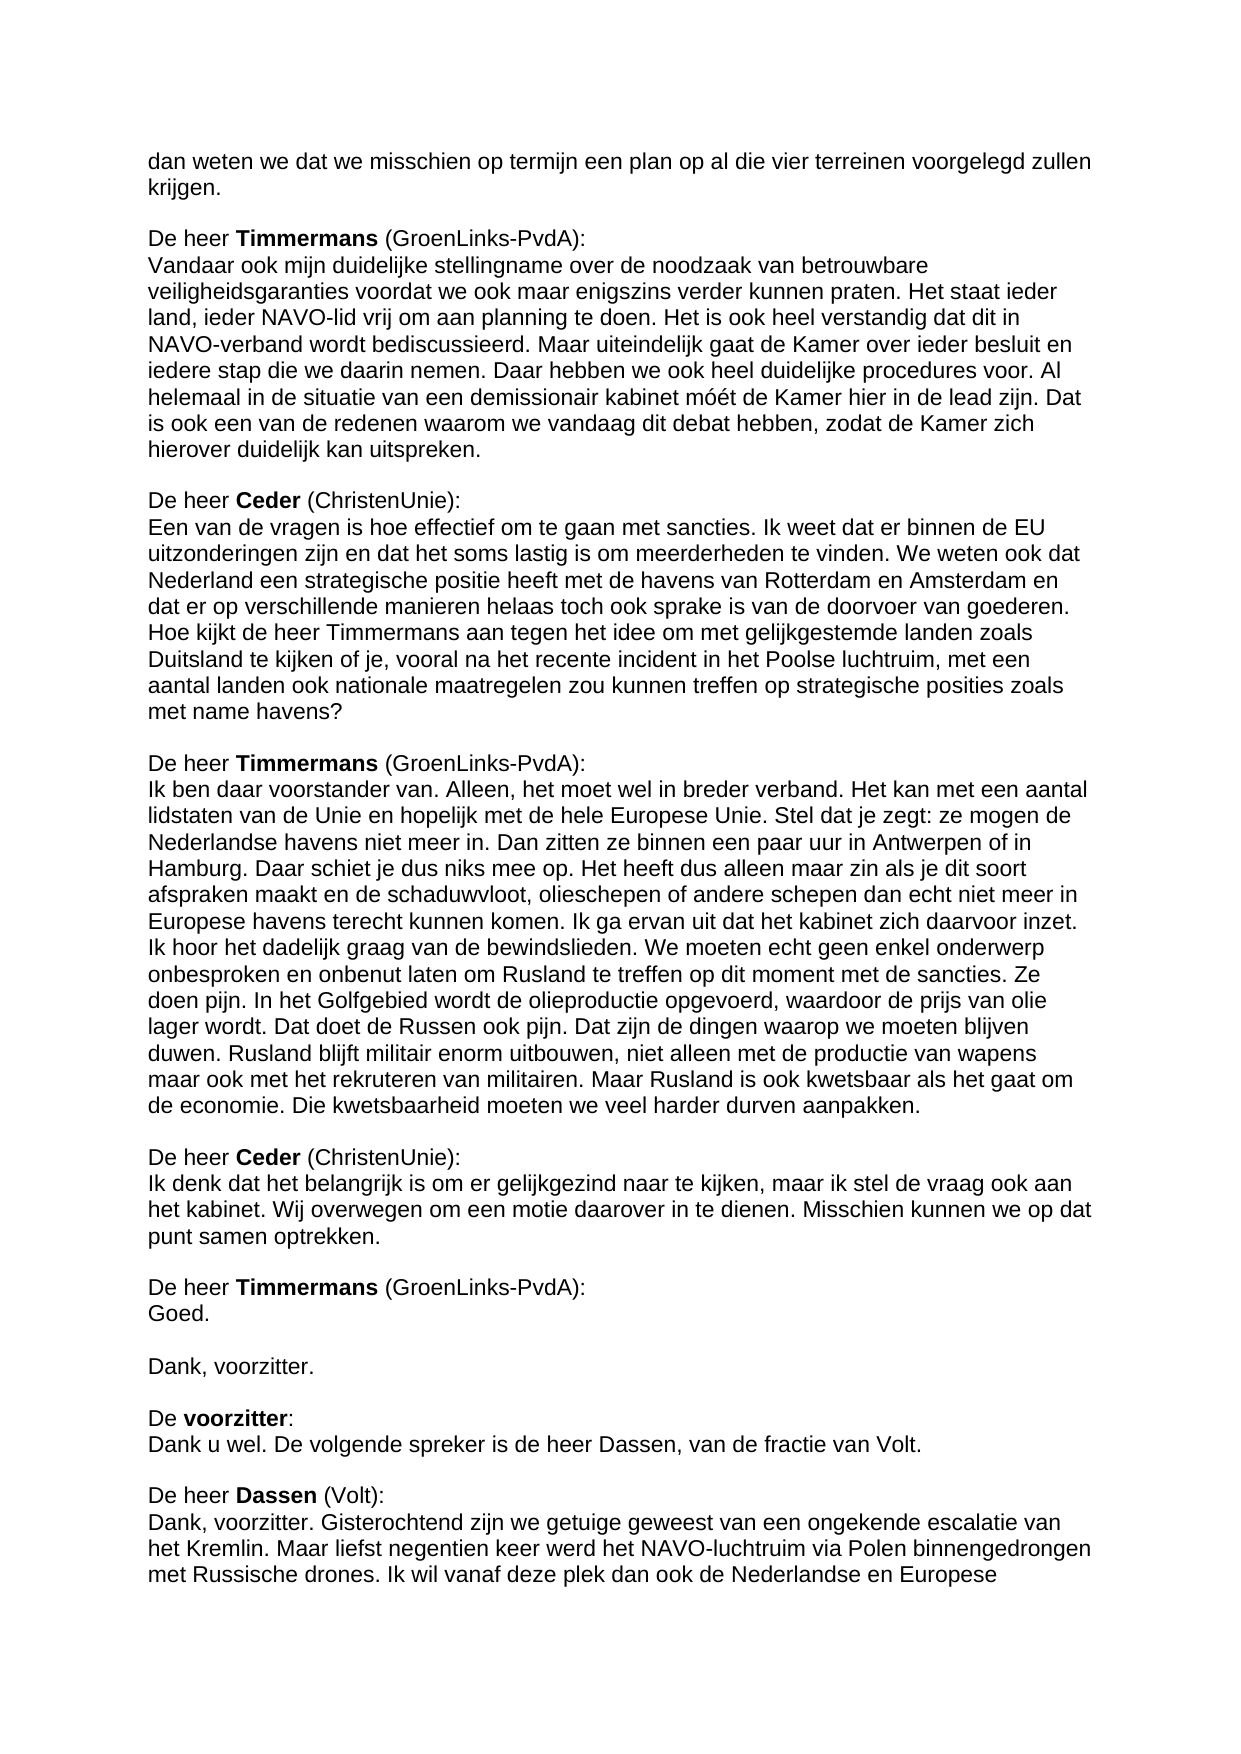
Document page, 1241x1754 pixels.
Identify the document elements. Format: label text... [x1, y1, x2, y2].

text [148, 148, 1093, 200]
text De heer Timmermans (GroenLinks-PvdA): Vandaar ook mijn duidelijke stellingname over de noodzaak van betrouwbare veiligheidsgaranties voordat we ook maar enigszins verder kunnen praten. Het staat ieder land, ieder NAVO-lid vrij om aan planning te doen. Het is ook heel verstandig dat dit in NAVO-verband wordt bediscussieerd. Maar uiteindelijk gaat de Kamer over ieder besluit en iedere stap die we daarin nemen. Daar hebben we ook heel duidelijke procedures voor. Al helemaal in de situatie van een demissionair kabinet móét de Kamer hier in de lead zijn. Dat is ook een van de redenen waarom we vandaag dit debat hebben, zodat de Kamer zich hierover duidelijk kan uitspreken. [148, 225, 1093, 462]
text De heer Ceder (ChristenUnie): Een van de vragen is hoe effectief om te gaan met sancties. Ik weet dat er binnen de EU uitzonderingen zijn en dat het soms lastig is om meerderheden te vinden. We weten ook dat Nederland een strategische positie heeft met de havens van Rotterdam en Amsterdam en dat er op verschillende manieren helaas toch ook sprake is van de doorvoer van goederen. Hoe kijkt de heer Timmermans aan tegen het idee om met gelijkgestemde landen zoals Duitsland te kijken of je, vooral na het recente incident in het Poolse luchtruim, met een aantal landen ook nationale maatregelen zou kunnen treffen op strategische posities zoals met name havens? [148, 487, 1093, 725]
text De heer Timmermans (GroenLinks-PvdA): Ik ben daar voorstander van. Alleen, het moet wel in breder verband. Het kan met een aantal lidstaten van de Unie en hopelijk met de hele Europese Unie. Stel dat je zegt: ze mogen de Nederlandse havens niet meer in. Dan zitten ze binnen een paar uur in Antwerpen of in Hamburg. Daar schiet je dus niks mee op. Het heeft dus alleen maar zin als je dit soort afspraken maakt en de schaduwvloot, olieschepen of andere schepen dan echt niet meer in Europese havens terecht kunnen komen. Ik ga ervan uit dat het kabinet zich daarvoor inzet. Ik hoor het dadelijk graag van de bewindslieden. We moeten echt geen enkel onderwerp onbesproken en onbenut laten om Rusland te treffen op dit moment met de sancties. Ze doen pijn. In het Golfgebied wordt de olieproductie opgevoerd, waardoor de prijs van olie lager wordt. Dat doet de Russen ook pijn. Dat zijn de dingen waarop we moeten blijven duwen. Rusland blijft militair enorm uitbouwen, niet alleen met de productie van wapens maar ook met het rekruteren van militairen. Maar Rusland is ook kwetsbaar als het gaat om de economie. Die kwetsbaarheid moeten we veel harder durven aanpakken. [148, 750, 1093, 1119]
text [148, 1482, 1093, 1588]
text De voorzitter: Dank u wel. De volgende spreker is de heer Dassen, van de fractie van Volt. [148, 1404, 1093, 1457]
text De heer Timmermans (GroenLinks-PvdA): Goed. Dank, voorzitter. [148, 1274, 1093, 1379]
text De heer Ceder (ChristenUnie): Ik denk dat het belangrijk is om er gelijkgezind naar te kijken, maar ik stel de vraag ook aan het kabinet. Wij overwegen om een motie daarover in te dienen. Misschien kunnen we op dat punt samen optrekken. [148, 1144, 1093, 1249]
